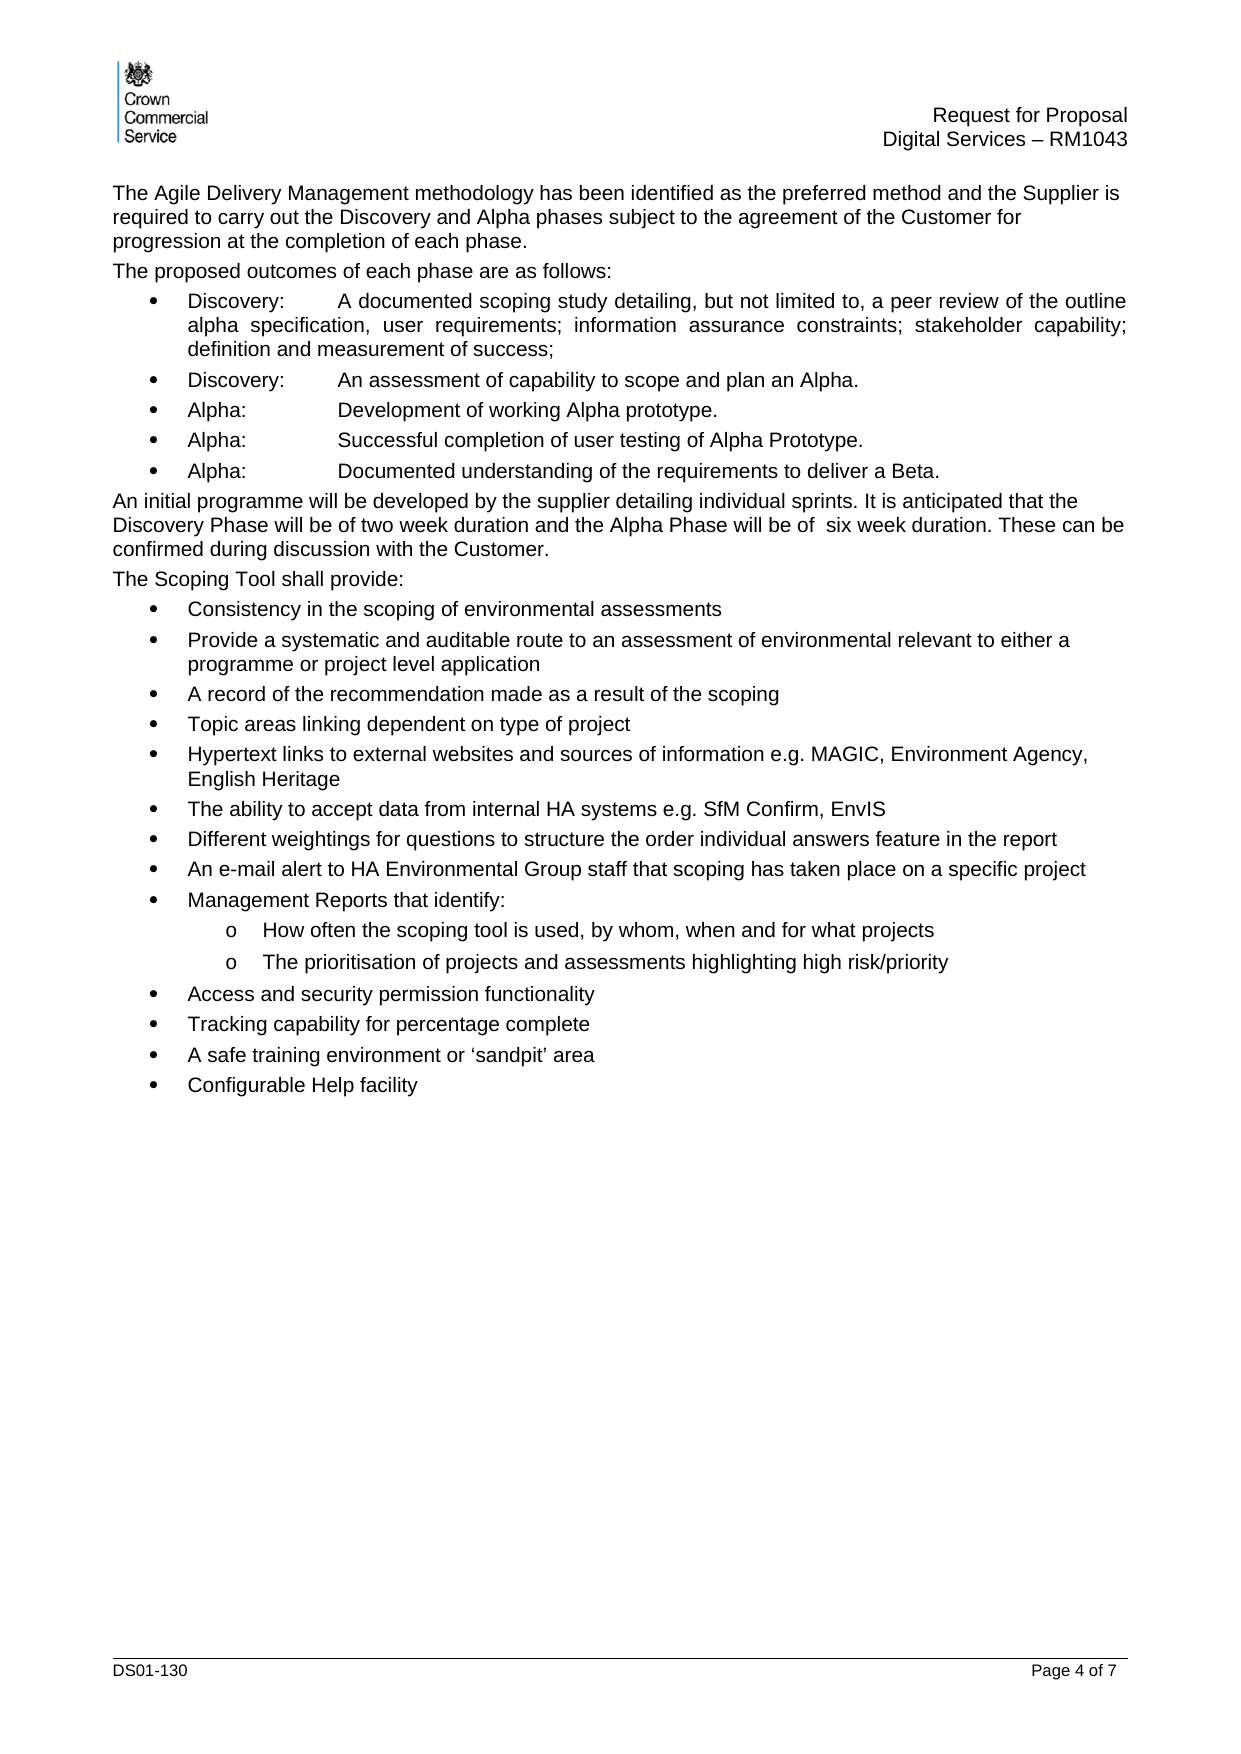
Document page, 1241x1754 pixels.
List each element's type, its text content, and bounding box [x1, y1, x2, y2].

list Configurable Help facility [150, 1073, 1128, 1097]
list Alpha: Successful completion of user testing of Alpha Prototype. [150, 428, 1128, 452]
list Hypertext links to external websites and sources of information e.g. MAGIC, Environment Agency, English Heritage [150, 742, 1128, 790]
list Provide a systematic and auditable route to an assessment of environmental relevant to either a programme or project level application [150, 627, 1128, 675]
text An initial programme will be developed by the supplier detailing individual sprints. It is anticipated that the Discovery Phase will be of two week duration and the Alpha Phase will be of six week duration. These can be confirmed during discussion with the Customer. [112, 489, 1128, 561]
list Access and security permission functionality [150, 982, 1128, 1006]
list Tracking capability for percentage complete [150, 1012, 1128, 1036]
list An e-mail alert to HA Environmental Group staff that scoping has taken place on a specific project [150, 857, 1128, 881]
list How often the scoping tool is used, by whom, when and for what projects [225, 918, 1128, 944]
list Discovery: A documented scoping study detailing, but not limited to, a peer review of the outline alpha specification, user requirements; information assurance constraints; stakeholder capability; definition and measurement of success; [150, 289, 1128, 361]
list Different weightings for questions to structure the order individual answers feature in the report [150, 827, 1128, 851]
list The prioritisation of projects and assessments highlighting high risk/priority [225, 950, 1128, 976]
picture [112, 58, 229, 147]
list Consistency in the scoping of environmental assessments [150, 597, 1128, 621]
list A safe training environment or ‘sandpit’ area [150, 1043, 1128, 1067]
list Alpha: Documented understanding of the requirements to deliver a Beta. [150, 458, 1128, 482]
text The Scoping Tool shall provide: [112, 567, 1128, 591]
list Discovery: An assessment of capability to scope and plan an Alpha. [150, 367, 1128, 392]
list Alpha: Development of working Alpha prototype. [150, 398, 1128, 422]
list Topic areas linking dependent on type of project [150, 712, 1128, 736]
text The proposed outcomes of each phase are as follows: [112, 259, 1128, 283]
text The Agile Delivery Management methodology has been identified as the preferred method and the Supplier is required to carry out the Discovery and Alpha phases subject to the agreement of the Customer for progression at the completion of each phase. [112, 181, 1128, 253]
list Management Reports that identify: [150, 887, 1128, 912]
list The ability to accept data from internal HA systems e.g. SfM Confirm, EnvIS [150, 797, 1128, 821]
list A record of the recommendation made as a result of the scoping [150, 682, 1128, 706]
